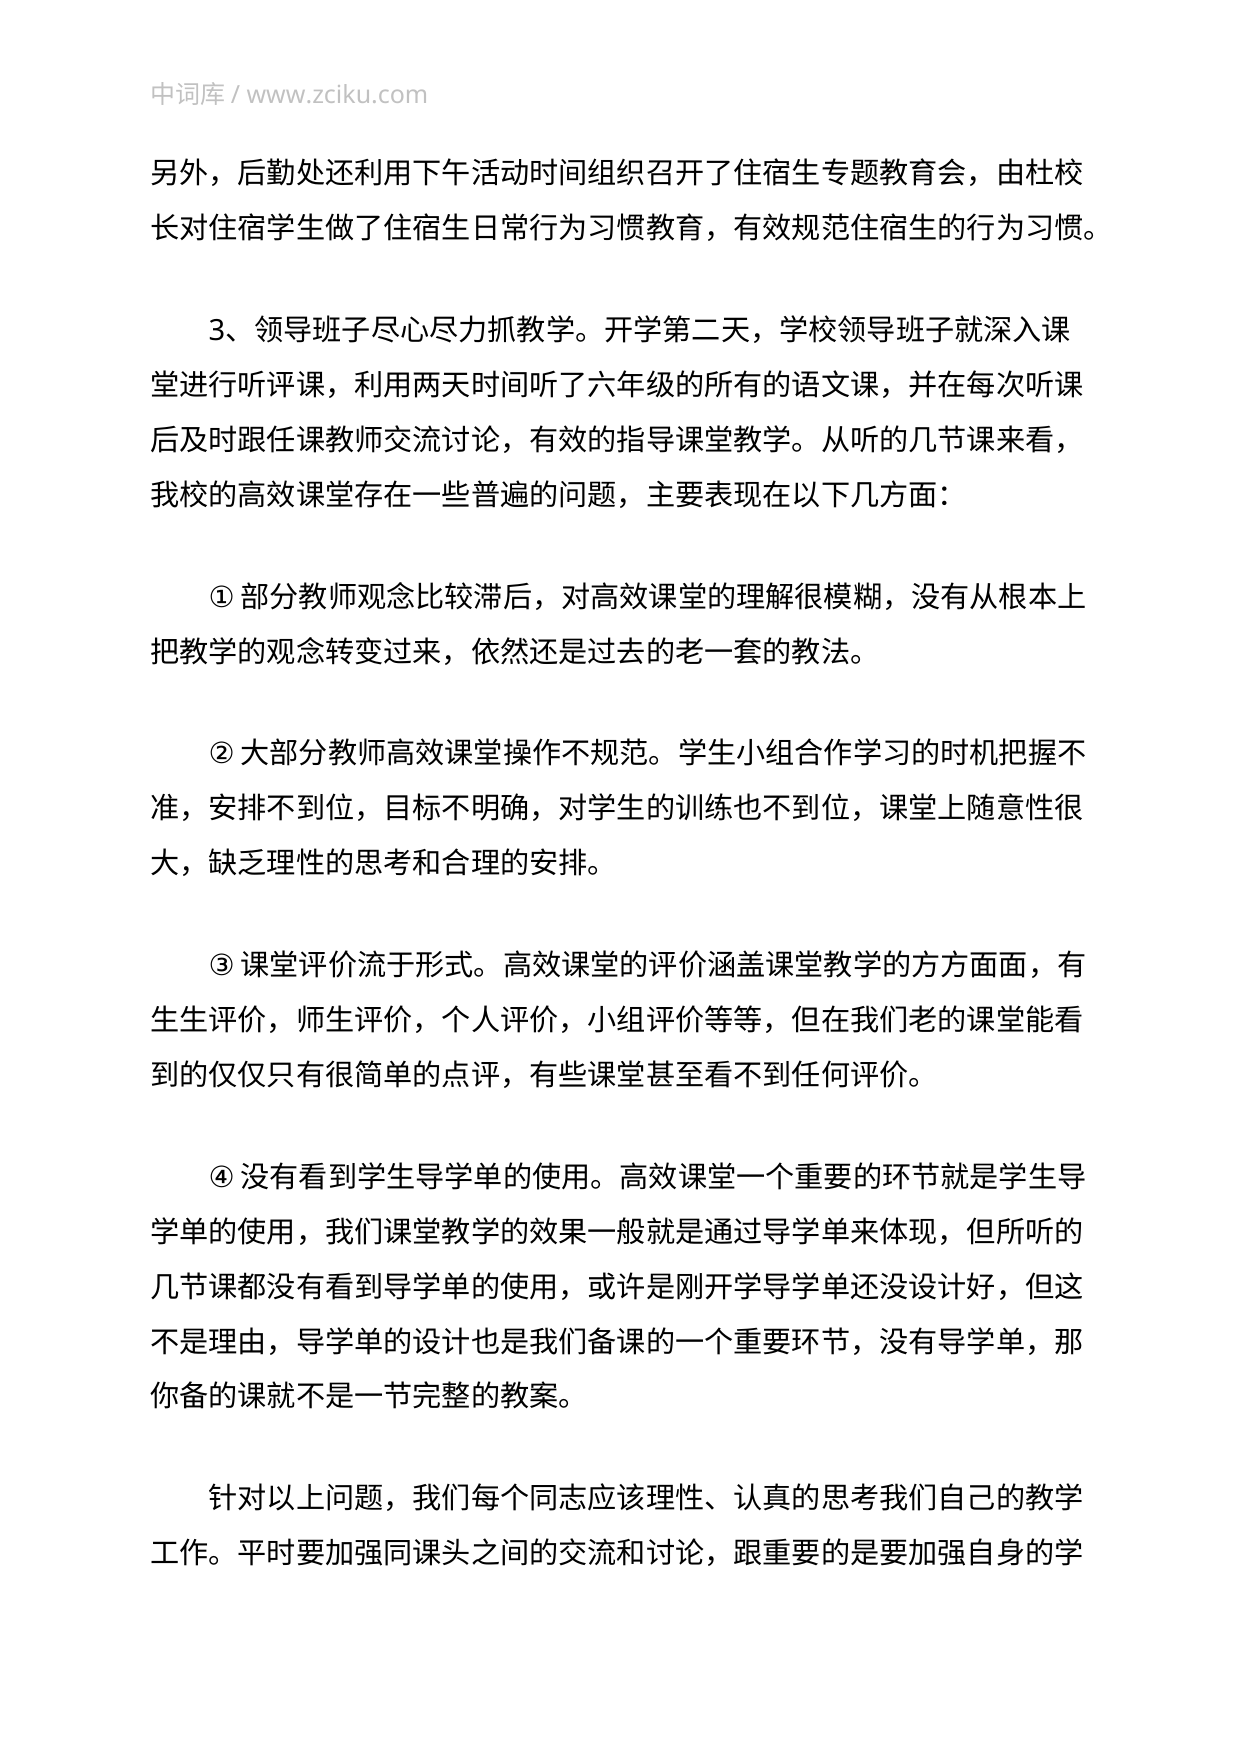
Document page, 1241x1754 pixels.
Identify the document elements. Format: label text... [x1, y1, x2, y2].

text ②大部分教师高效课堂操作不规范。学生小组合作学习的时机把握不准，安排不到位，目标不明确，对学生的训练也不到位，课堂上随意性很大，缺乏理性的思考和合理的安排。 [150, 730, 1090, 882]
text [150, 1475, 1090, 1572]
text ③课堂评价流于形式。高效课堂的评价涵盖课堂教学的方方面面，有生生评价，师生评价，个人评价，小组评价等等，但在我们老的课堂能看到的仅仅只有很简单的点评，有些课堂甚至看不到任何评价。 [150, 942, 1090, 1094]
text 3、领导班子尽心尽力抓教学。开学第二天，学校领导班子就深入课堂进行听评课，利用两天时间听了六年级的所有的语文课，并在每次听课后及时跟任课教师交流讨论，有效的指导课堂教学。从听的几节课来看，我校的高效课堂存在一些普遍的问题，主要表现在以下几方面： [150, 307, 1090, 514]
text ④没有看到学生导学单的使用。高效课堂一个重要的环节就是学生导学单的使用，我们课堂教学的效果一般就是通过导学单来体现，但所听的几节课都没有看到导学单的使用，或许是刚开学导学单还没设计好，但这不是理由，导学单的设计也是我们备课的一个重要环节，没有导学单，那你备的课就不是一节完整的教案。 [150, 1153, 1090, 1415]
text ①部分教师观念比较滞后，对高效课堂的理解很模糊，没有从根本上把教学的观念转变过来，依然还是过去的老一套的教法。 [150, 573, 1090, 671]
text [150, 150, 1090, 247]
